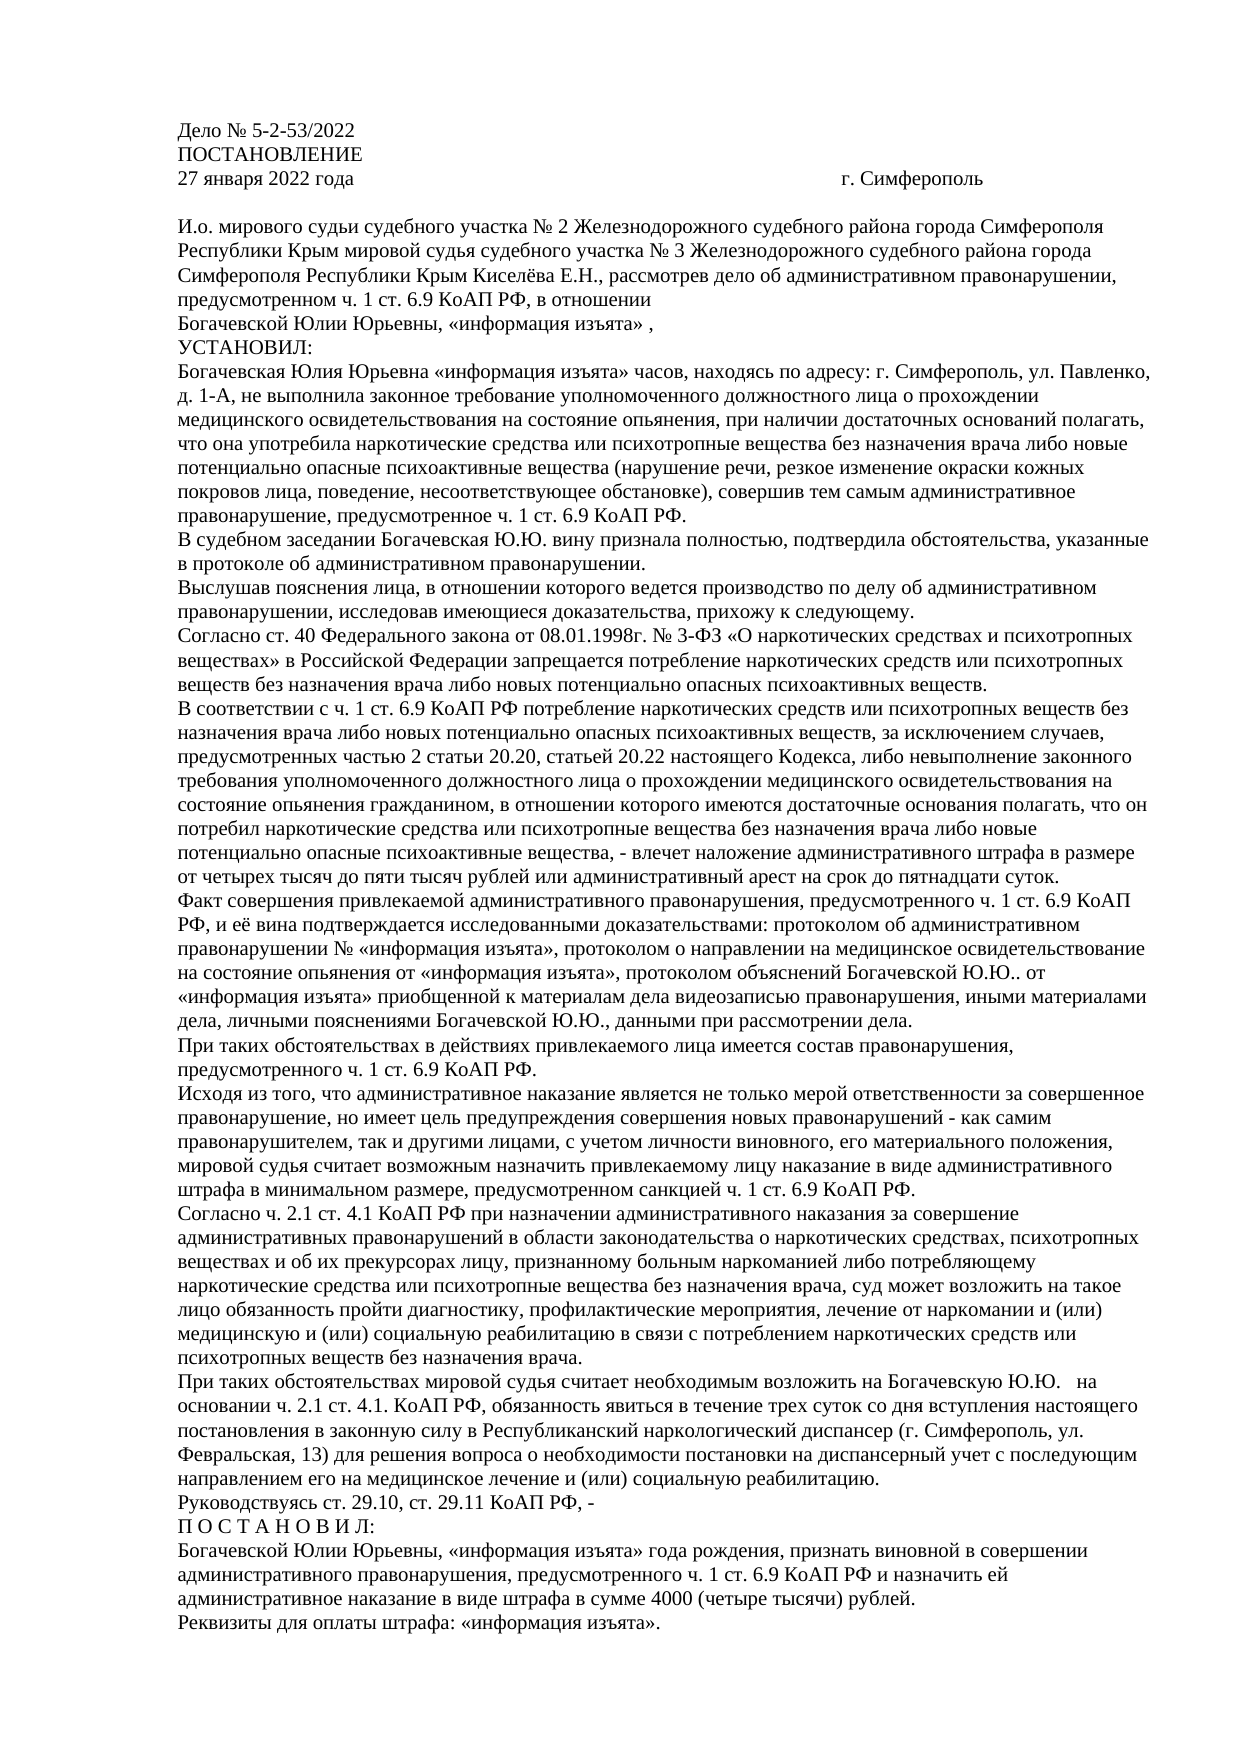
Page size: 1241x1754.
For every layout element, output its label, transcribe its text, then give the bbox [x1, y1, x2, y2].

text Богачевской Юлии Юрьевны, «информация изъята» года рождения, признать виновной в совершении административного правонарушения, предусмотренного ч. 1 ст. 6.9 КоАП РФ и назначить ей административное наказание в виде штрафа в сумме 4000 (четыре тысячи) рублей. [177, 1538, 1152, 1610]
text При таких обстоятельствах в действиях привлекаемого лица имеется состав правонарушения, предусмотренного ч. 1 ст. 6.9 КоАП РФ. [177, 1032, 1152, 1081]
text Исходя из того, что административное наказание является не только мерой ответственности за совершенное правонарушение, но имеет цель предупреждения совершения новых правонарушений - как самим правонарушителем, так и другими лицами, с учетом личности виновного, его материального положения, мировой судья считает возможным назначить привлекаемому лицу наказание в виде административного штрафа в минимальном размере, предусмотренном санкцией ч. 1 ст. 6.9 КоАП РФ. [177, 1081, 1152, 1201]
text В соответствии с ч. 1 ст. 6.9 КоАП РФ потребление наркотических средств или психотропных веществ без назначения врача либо новых потенциально опасных психоактивных веществ, за исключением случаев, предусмотренных частью 2 статьи 20.20, статьей 20.22 настоящего Кодекса, либо невыполнение законного требования уполномоченного должностного лица о прохождении медицинского освидетельствования на состояние опьянения гражданином, в отношении которого имеются достаточные основания полагать, что он потребил наркотические средства или психотропные вещества без назначения врача либо новые потенциально опасные психоактивные вещества, - влечет наложение административного штрафа в размере от четырех тысяч до пяти тысяч рублей или административный арест на срок до пятнадцати суток. [177, 696, 1152, 888]
text Богачевской Юлии Юрьевны, «информация изъята» , [177, 311, 1152, 335]
text Руководствуясь ст. 29.10, ст. 29.11 КоАП РФ, - [177, 1490, 1152, 1514]
text И.о. мирового судьи судебного участка № 2 Железнодорожного судебного района города Симферополя Республики Крым мировой судья судебного участка № 3 Железнодорожного судебного района города Симферополя Республики Крым Киселёва Е.Н., рассмотрев дело об административном правонарушении, предусмотренном ч. 1 ст. 6.9 КоАП РФ, в отношении [177, 214, 1152, 311]
text 27 января 2022 года г. Симферополь [177, 166, 1152, 190]
text Согласно ст. 40 Федерального закона от 08.01.1998г. № 3-ФЗ «О наркотических средствах и психотропных веществах» в Российской Федерации запрещается потребление наркотических средств или психотропных веществ без назначения врача либо новых потенциально опасных психоактивных веществ. [177, 623, 1152, 696]
text П О С Т А Н О В И Л: [177, 1514, 1152, 1538]
text ПОСТАНОВЛЕНИЕ [177, 142, 1152, 166]
text Выслушав пояснения лица, в отношении которого ведется производство по делу об административном правонарушении, исследовав имеющиеся доказательства, прихожу к следующему. [177, 575, 1152, 623]
text Дело № 5-2-53/2022 [177, 118, 1152, 142]
text Согласно ч. 2.1 ст. 4.1 КоАП РФ при назначении административного наказания за совершение административных правонарушений в области законодательства о наркотических средствах, психотропных веществах и об их прекурсорах лицу, признанному больным наркоманией либо потребляющему наркотические средства или психотропные вещества без назначения врача, суд может возложить на такое лицо обязанность пройти диагностику, профилактические мероприятия, лечение от наркомании и (или) медицинскую и (или) социальную реабилитацию в связи с потреблением наркотических средств или психотропных веществ без назначения врача. [177, 1201, 1152, 1369]
text УСТАНОВИЛ: [177, 335, 1152, 359]
text Реквизиты для оплаты штрафа: «информация изъята». [177, 1610, 1152, 1634]
text Факт совершения привлекаемой административного правонарушения, предусмотренного ч. 1 ст. 6.9 КоАП РФ, и её вина подтверждается исследованными доказательствами: протоколом об административном правонарушении № «информация изъята», протоколом о направлении на медицинское освидетельствование на состояние опьянения от «информация изъята», протоколом объяснений Богачевской Ю.Ю.. от «информация изъята» приобщенной к материалам дела видеозаписью правонарушения, иными материалами дела, личными пояснениями Богачевской Ю.Ю., данными при рассмотрении дела. [177, 888, 1152, 1032]
text При таких обстоятельствах мировой судья считает необходимым возложить на Богачевскую Ю.Ю. на основании ч. 2.1 ст. 4.1. КоАП РФ, обязанность явиться в течение трех суток со дня вступления настоящего постановления в законную силу в Республиканский наркологический диспансер (г. Симферополь, ул. Февральская, 13) для решения вопроса о необходимости постановки на диспансерный учет с последующим направлением его на медицинское лечение и (или) социальную реабилитацию. [177, 1369, 1152, 1490]
text Богачевская Юлия Юрьевна «информация изъята» часов, находясь по адресу: г. Симферополь, ул. Павленко, д. 1-А, не выполнила законное требование уполномоченного должностного лица о прохождении медицинского освидетельствования на состояние опьянения, при наличии достаточных оснований полагать, что она употребила наркотические средства или психотропные вещества без назначения врача либо новые потенциально опасные психоактивные вещества (нарушение речи, резкое изменение окраски кожных покровов лица, поведение, несоответствующее обстановке), совершив тем самым административное правонарушение, предусмотренное ч. 1 ст. 6.9 КоАП РФ. [177, 359, 1152, 527]
text В судебном заседании Богачевская Ю.Ю. вину признала полностью, подтвердила обстоятельства, указанные в протоколе об административном правонарушении. [177, 527, 1152, 575]
